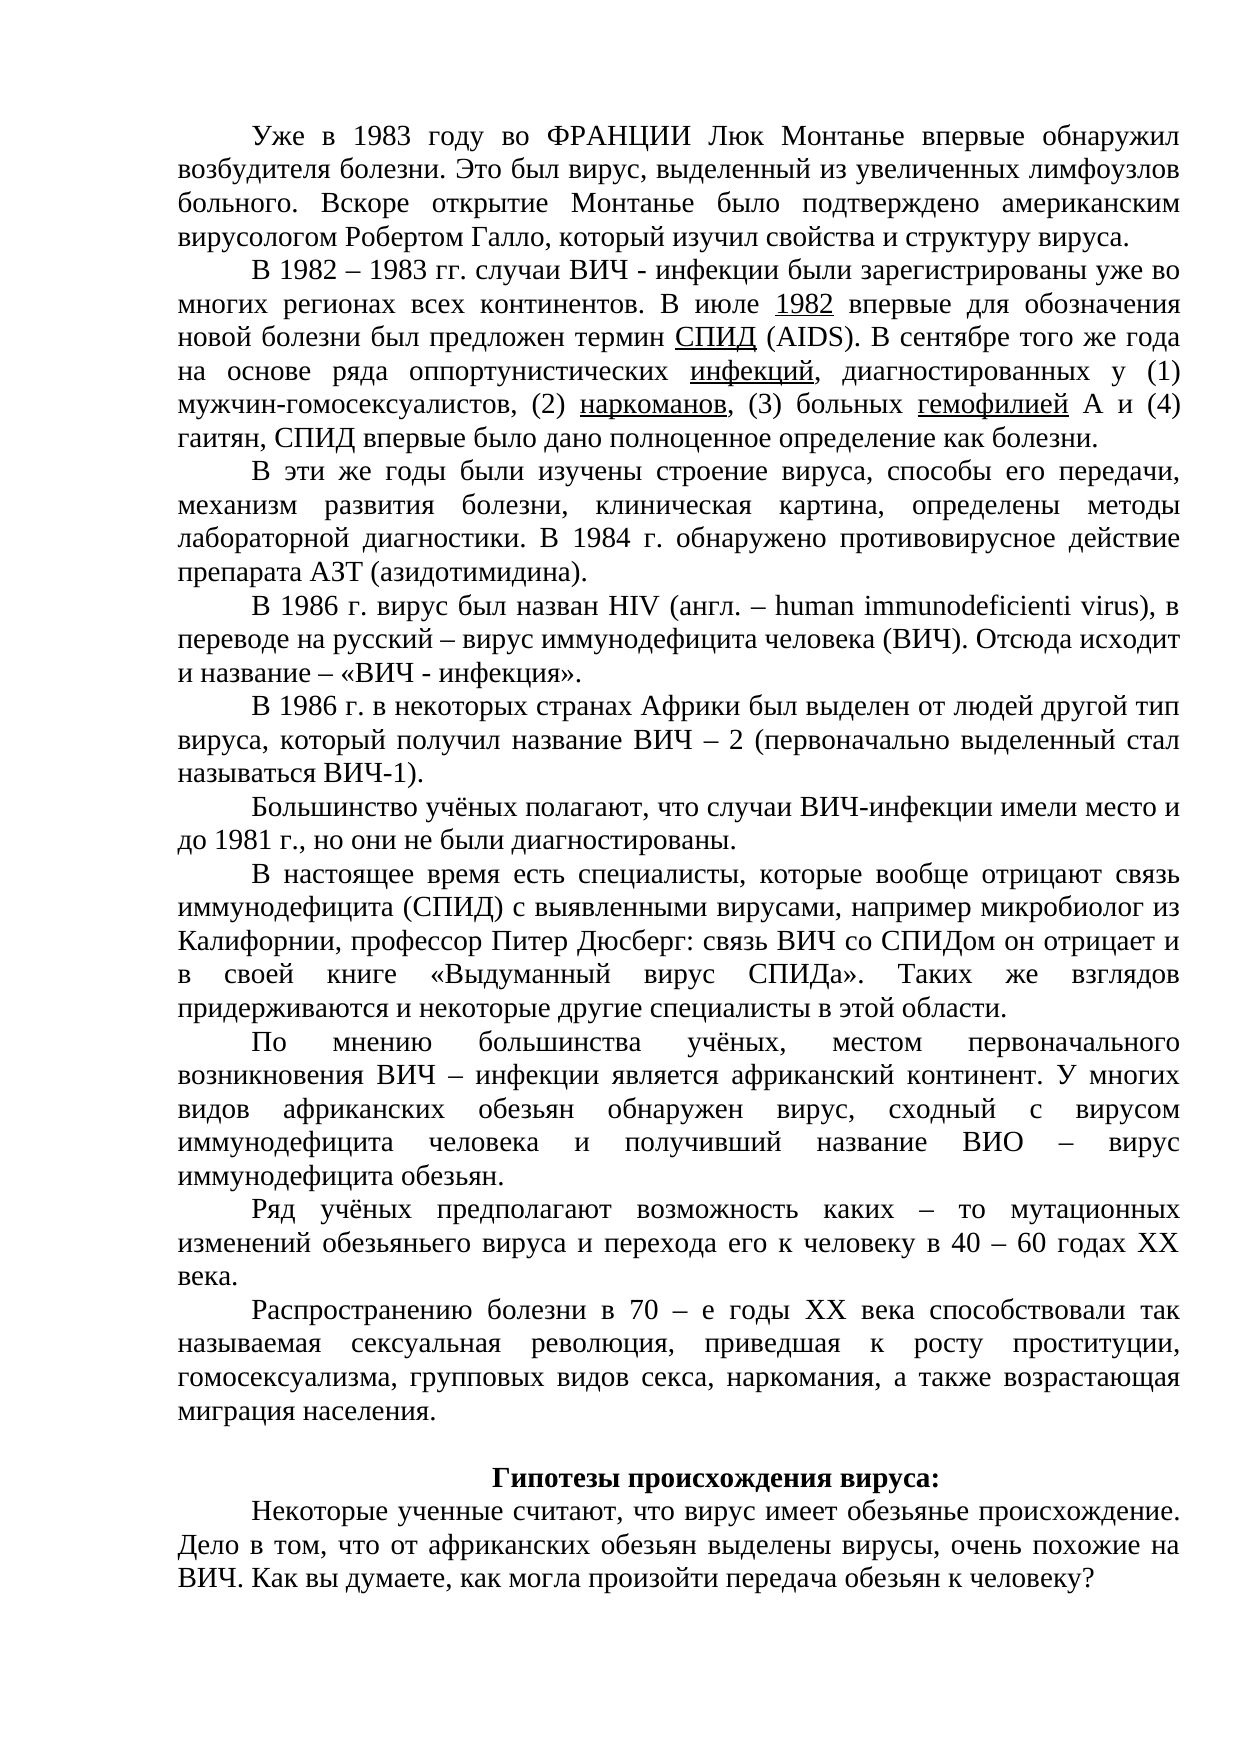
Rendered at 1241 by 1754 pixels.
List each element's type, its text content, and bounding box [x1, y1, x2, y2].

text В 1982 – 1983 гг. случаи ВИЧ - инфекции были зарегистрированы уже во многих регионах всех континентов. В июле 1982 впервые для обозначения новой болезни был предложен термин СПИД (AIDS). В сентябре того же года на основе ряда оппортунистических инфекций, диагностированных у (1) мужчин-гомосексуалистов, (2) наркоманов, (3) больных гемофилией A и (4) гаитян, СПИД впервые было дано полноценное определение как болезни. [177, 252, 1181, 453]
text Некоторые ученные считают, что вирус имеет обезьянье происхождение. Дело в том, что от африканских обезьян выделены вирусы, очень похожие на ВИЧ. Как вы думаете, как могла произойти передача обезьян к человеку? [177, 1493, 1181, 1594]
text По мнению большинства учёных, местом первоначального возникновения ВИЧ – инфекции является африканский континент. У многих видов африканских обезьян обнаружен вирус, сходный с вирусом иммунодефицита человека и получивший название ВИО – вирус иммунодефицита обезьян. [177, 1024, 1181, 1191]
text В эти же годы были изучены строение вируса, способы его передачи, механизм развития болезни, клиническая картина, определены методы лабораторной диагностики. В 1984 г. обнаружено противовирусное действие препарата АЗТ (азидотимидина). [177, 453, 1181, 588]
text В настоящее время есть специалисты, которые вообще отрицают связь иммунодефицита (СПИД) с выявленными вирусами, например микробиолог из Калифорнии, профессор Питер Дюсберг: связь ВИЧ со СПИДом он отрицает и в своей книге «Выдуманный вирус СПИДа». Таких же взглядов придерживаются и некоторые другие специалисты в этой области. [177, 856, 1181, 1024]
text В 1986 г. вирус был назван HIV (англ. – human immunodeficienti virus), в переводе на русский – вирус иммунодефицита человека (ВИЧ). Отсюда исходит и название – «ВИЧ - инфекция». [177, 588, 1181, 688]
text Распространению болезни в 70 – е годы ХХ века способствовали так называемая сексуальная революция, приведшая к росту проституции, гомосексуализма, групповых видов секса, наркомания, а также возрастающая миграция населения. [177, 1292, 1181, 1426]
text Ряд учёных предполагают возможность каких – то мутационных изменений обезьяньего вируса и перехода его к человеку в 40 – 60 годах ХХ века. [177, 1191, 1181, 1292]
text Большинство учёных полагают, что случаи ВИЧ-инфекции имели место и до 1981 г., но они не были диагностированы. [177, 789, 1181, 856]
text Гипотезы происхождения вируса: [177, 1460, 1181, 1493]
text В 1986 г. в некоторых странах Африки был выделен от людей другой тип вируса, который получил название ВИЧ – 2 (первоначально выделенный стал называться ВИЧ-1). [177, 688, 1181, 789]
text Уже в 1983 году во ФРАНЦИИ Люк Монтанье впервые обнаружил возбудителя болезни. Это был вирус, выделенный из увеличенных лимфоузлов больного. Вскоре открытие Монтанье было подтверждено американским вирусологом Робертом Галло, который изучил свойства и структуру вируса. [177, 118, 1181, 252]
